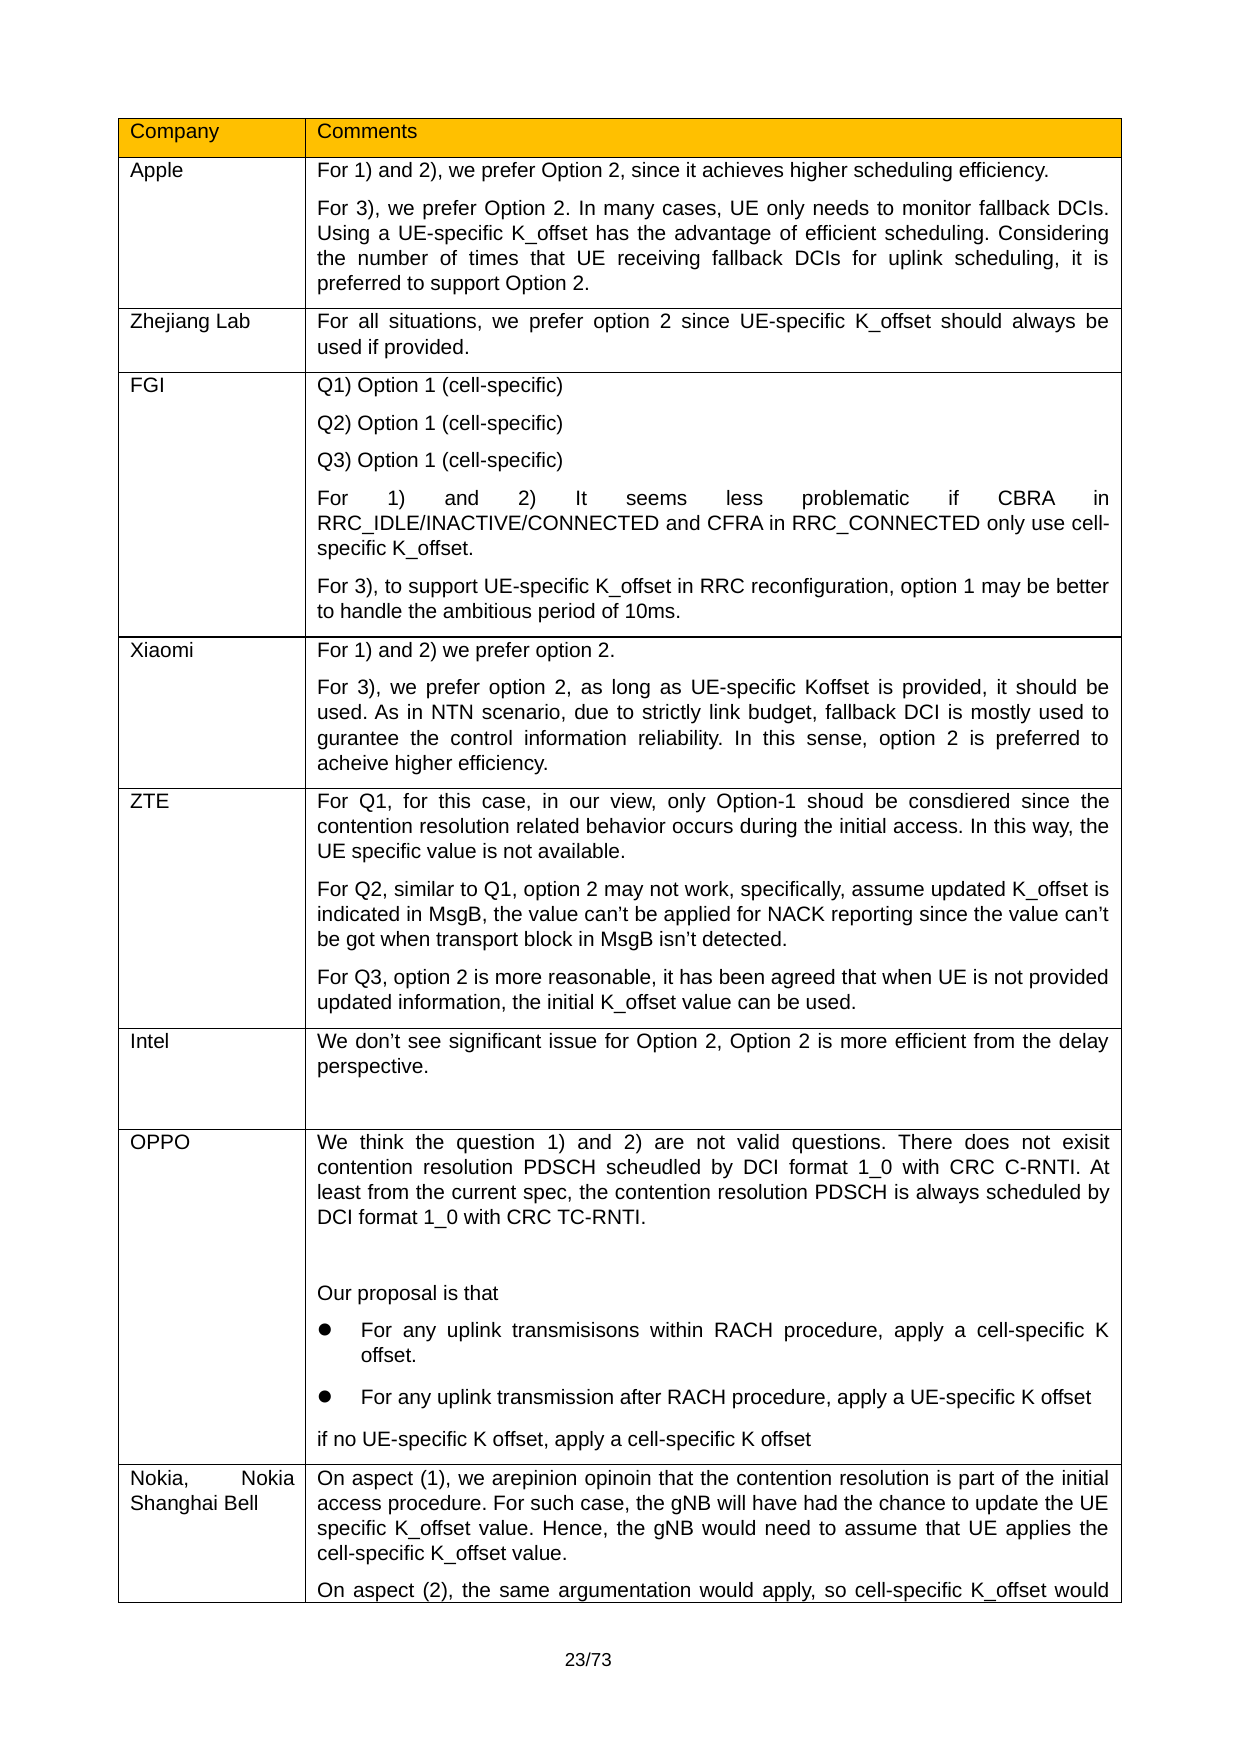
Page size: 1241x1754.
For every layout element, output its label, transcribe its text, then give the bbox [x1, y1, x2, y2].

table_cell For 1) and 2) we prefer option 2. For 3), we prefer option 2, as long as UE-specific Koffset is provided, it should be used. As in NTN scenario, due to strictly link budget, fallback DCI is mostly used to gurantee the control information reliability. In this sense, option 2 is preferred to acheive higher efficiency. [306, 638, 1121, 788]
table_cell For Q1, for this case, in our view, only Option-1 shoud be consdiered since the contention resolution related behavior occurs during the initial access. In this way, the UE specific value is not available. For Q2, similar to Q1, option 2 may not work, specifically, assume updated K_offset is indicated in MsgB, the value can’t be applied for NACK reporting since the value can’t be got when transport block in MsgB isn’t detected. For Q3, option 2 is more reasonable, it has been agreed that when UE is not provided updated information, the initial K_offset value can be used. [306, 789, 1121, 1027]
table_cell Xiaomi [119, 638, 305, 788]
table_cell FGI [119, 373, 305, 636]
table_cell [306, 1465, 1121, 1602]
table_cell We think the question 1) and 2) are not valid questions. There does not exisit contention resolution PDSCH scheudled by DCI format 1_0 with CRC C-RNTI. At least from the current spec, the contention resolution PDSCH is always scheduled by DCI format 1_0 with CRC TC-RNTI. Our proposal is that For any uplink transmisisons within RACH procedure, apply a cell-specific K offset. For any uplink transmission after RACH procedure, apply a UE-specific K offset if no UE-specific K offset, apply a cell-specific K offset [306, 1130, 1121, 1464]
table_cell For all situations, we prefer option 2 since UE-specific K_offset should always be used if provided. [306, 309, 1121, 372]
table_cell OPPO [119, 1130, 305, 1464]
table_cell We don’t see significant issue for Option 2, Option 2 is more efficient from the delay perspective. [306, 1029, 1121, 1129]
table_cell Intel [119, 1029, 305, 1129]
table_header Comments [306, 119, 1121, 157]
table_cell Q1) Option 1 (cell-specific) Q2) Option 1 (cell-specific) Q3) Option 1 (cell-specific) For 1) and 2) It seems less problematic if CBRA in RRC_IDLE/INACTIVE/CONNECTED and CFRA in RRC_CONNECTED only use cell-specific K_offset. For 3), to support UE-specific K_offset in RRC reconfiguration, option 1 may be better to handle the ambitious period of 10ms. [306, 373, 1121, 636]
table_cell Apple [119, 158, 305, 308]
table_cell For 1) and 2), we prefer Option 2, since it achieves higher scheduling efficiency. For 3), we prefer Option 2. In many cases, UE only needs to monitor fallback DCIs. Using a UE-specific K_offset has the advantage of efficient scheduling. Considering the number of times that UE receiving fallback DCIs for uplink scheduling, it is preferred to support Option 2. [306, 158, 1121, 308]
table_header Company [119, 119, 305, 157]
table_cell ZTE [119, 789, 305, 1027]
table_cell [119, 1465, 305, 1602]
table_cell Zhejiang Lab [119, 309, 305, 372]
